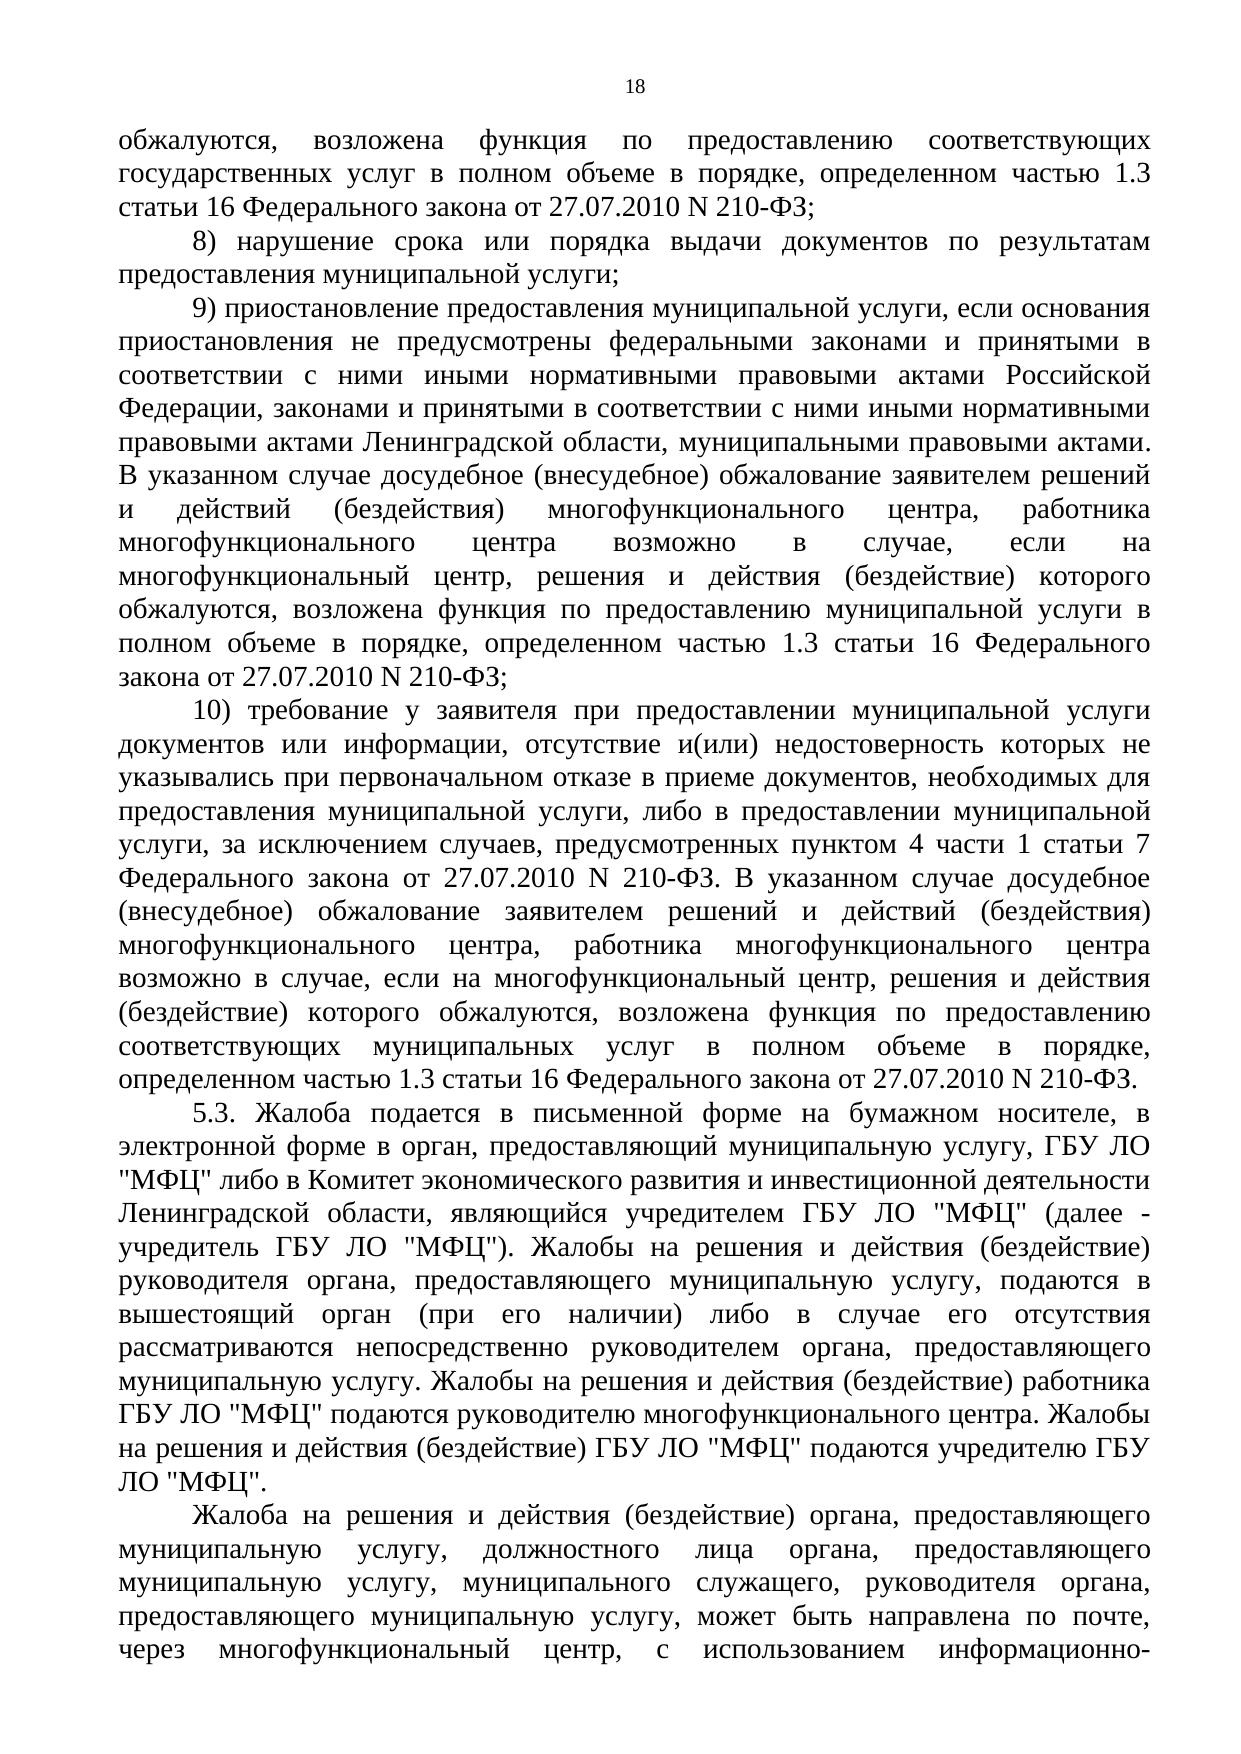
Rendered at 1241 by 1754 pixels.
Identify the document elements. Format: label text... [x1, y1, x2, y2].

text 5.3. Жалоба подается в письменной форме на бумажном носителе, в электронной форме в орган, предоставляющий муниципальную услугу, ГБУ ЛО "МФЦ" либо в Комитет экономического развития и инвестиционной деятельности Ленинградской области, являющийся учредителем ГБУ ЛО "МФЦ" (далее - учредитель ГБУ ЛО "МФЦ"). Жалобы на решения и действия (бездействие) руководителя органа, предоставляющего муниципальную услугу, подаются в вышестоящий орган (при его наличии) либо в случае его отсутствия рассматриваются непосредственно руководителем органа, предоставляющего муниципальную услугу. Жалобы на решения и действия (бездействие) работника ГБУ ЛО "МФЦ" подаются руководителю многофункционального центра. Жалобы на решения и действия (бездействие) ГБУ ЛО "МФЦ" подаются учредителю ГБУ ЛО "МФЦ". [118, 1095, 1152, 1497]
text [118, 1497, 1152, 1665]
text 9) приостановление предоставления муниципальной услуги, если основания приостановления не предусмотрены федеральными законами и принятыми в соответствии с ними иными нормативными правовыми актами Российской Федерации, законами и принятыми в соответствии с ними иными нормативными правовыми актами Ленинградской области, муниципальными правовыми актами. В указанном случае досудебное (внесудебное) обжалование заявителем решений и действий (бездействия) многофункционального центра, работника многофункционального центра возможно в случае, если на многофункциональный центр, решения и действия (бездействие) которого обжалуются, возложена функция по предоставлению муниципальной услуги в полном объеме в порядке, определенном частью 1.3 статьи 16 Федерального закона от 27.07.2010 N 210-ФЗ; [118, 290, 1152, 692]
text 10) требование у заявителя при предоставлении муниципальной услуги документов или информации, отсутствие и(или) недостоверность которых не указывались при первоначальном отказе в приеме документов, необходимых для предоставления муниципальной услуги, либо в предоставлении муниципальной услуги, за исключением случаев, предусмотренных пунктом 4 части 1 статьи 7 Федерального закона от 27.07.2010 N 210-ФЗ. В указанном случае досудебное (внесудебное) обжалование заявителем решений и действий (бездействия) многофункционального центра, работника многофункционального центра возможно в случае, если на многофункциональный центр, решения и действия (бездействие) которого обжалуются, возложена функция по предоставлению соответствующих муниципальных услуг в полном объеме в порядке, определенном частью 1.3 статьи 16 Федерального закона от 27.07.2010 N 210-ФЗ. [118, 692, 1152, 1095]
text 8) нарушение срока или порядка выдачи документов по результатам предоставления муниципальной услуги; [118, 223, 1152, 290]
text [118, 122, 1152, 223]
